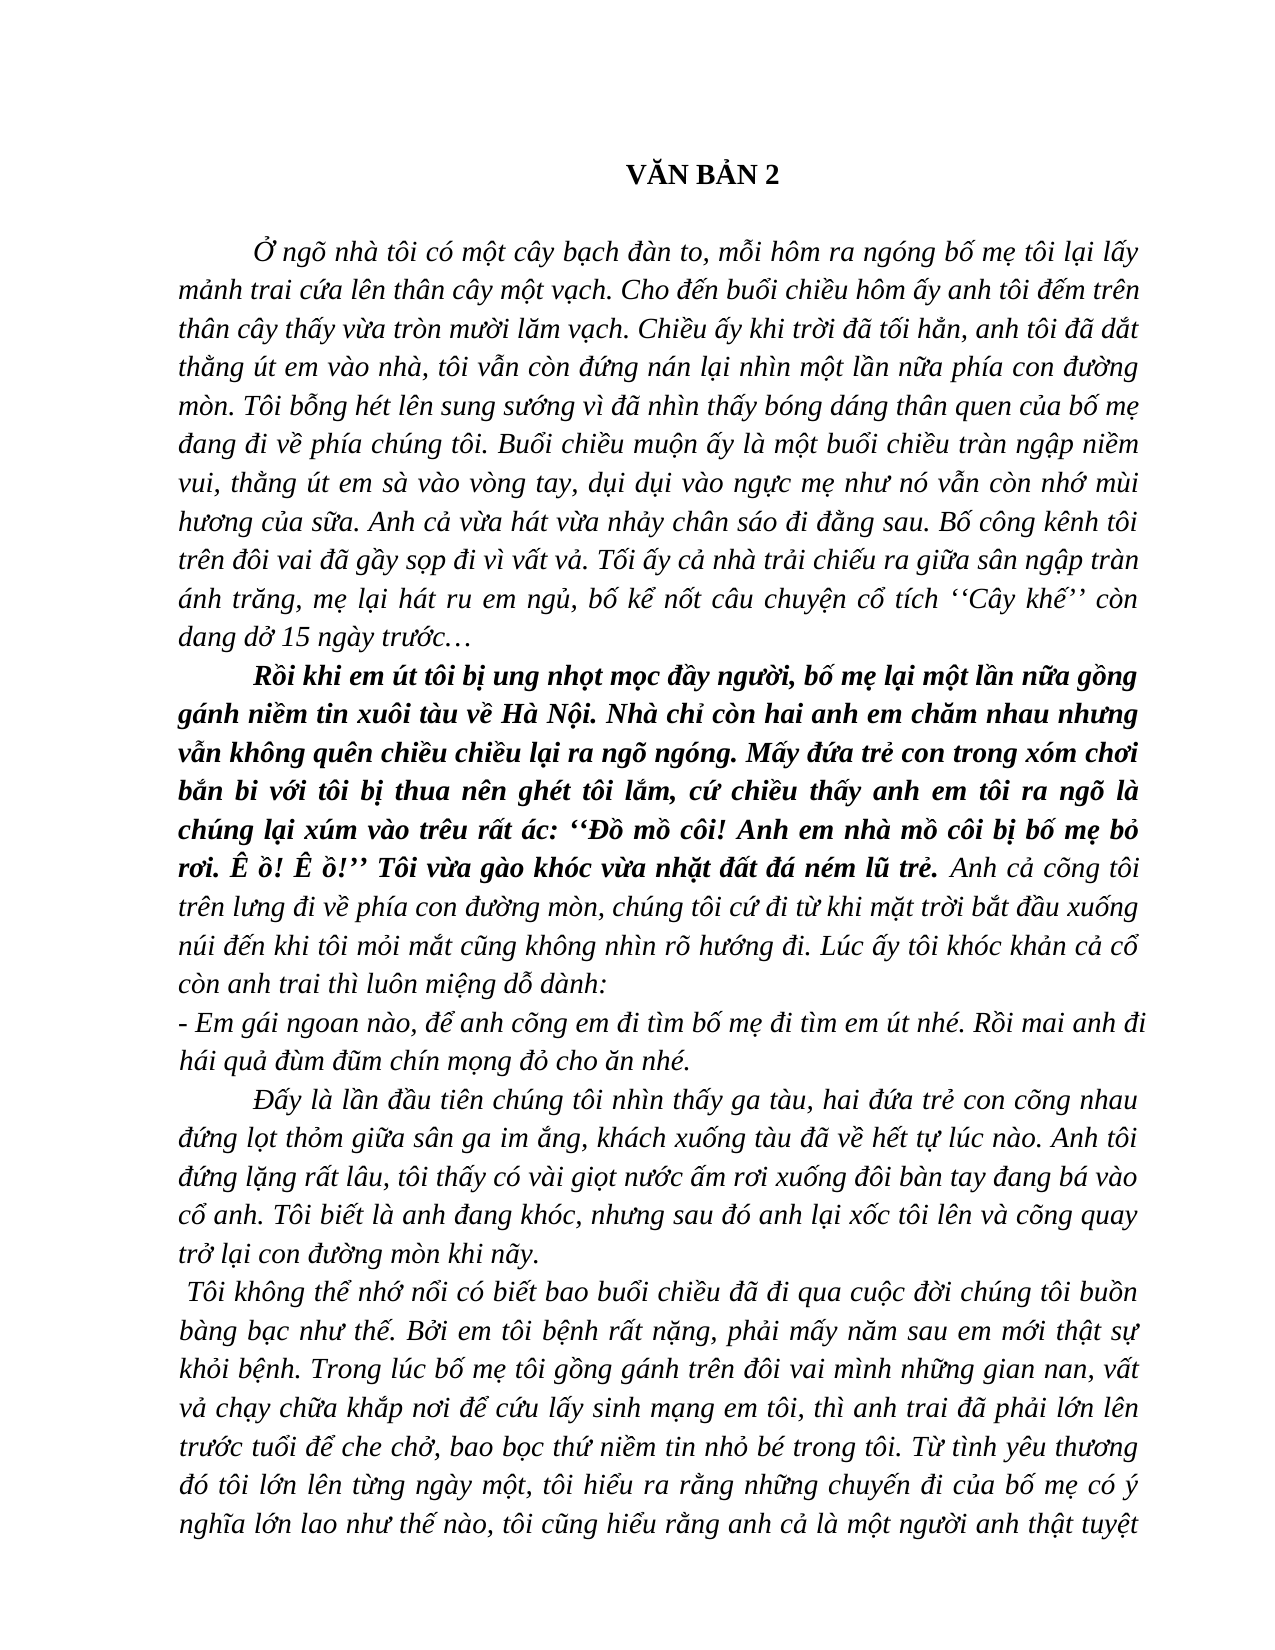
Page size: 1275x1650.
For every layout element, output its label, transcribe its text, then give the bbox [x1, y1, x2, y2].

text Rồi khi em út tôi bị ung nhọt mọc đầy người, bố mẹ lại một lần nữa gồng gánh niềm tin xuôi tàu về Hà Nội. Nhà chỉ còn hai anh em chăm nhau nhưng vẫn không quên chiều chiều lại ra ngõ ngóng. Mấy đứa trẻ con trong xóm chơi bắn bi với tôi bị thua nên ghét tôi lắm, cứ chiều thấy anh em tôi ra ngõ là chúng lại xúm vào trêu rất ác: ‘‘Đồ mồ côi! Anh em nhà mồ côi bị bố mẹ bỏ rơi. Ê ồ! Ê ồ!’’ Tôi vừa gào khóc vừa nhặt đất đá ném lũ trẻ. Anh cả cõng tôi trên lưng đi về phía con đường mòn, chúng tôi cứ đi từ khi mặt trời bắt đầu xuống núi đến khi tôi mỏi mắt cũng không nhìn rõ hướng đi. Lúc ấy tôi khóc khản cả cổ còn anh trai thì luôn miệng dỗ dành: [178, 658, 1143, 1000]
text VĂN BẢN 2 [253, 157, 1152, 190]
text Đấy là lần đầu tiên chúng tôi nhìn thấy ga tàu, hai đứa trẻ con cõng nhau đứng lọt thỏm giữa sân ga im ắng, khách xuống tàu đã về hết tự lúc nào. Anh tôi đứng lặng rất lâu, tôi thấy có vài giọt nước ấm rơi xuống đôi bàn tay đang bá vào cổ anh. Tôi biết là anh đang khóc, nhưng sau đó anh lại xốc tôi lên và cõng quay trở lại con đường mòn khi nãy. [178, 1082, 1142, 1269]
text - Em gái ngoan nào, để anh cõng em đi tìm bố mẹ đi tìm em út nhé. Rồi mai anh đi hái quả đùm đũm chín mọng đỏ cho ăn nhé. [178, 1005, 1152, 1077]
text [178, 1274, 1143, 1539]
text Ở ngõ nhà tôi có một cây bạch đàn to, mỗi hôm ra ngóng bố mẹ tôi lại lấy mảnh trai cứa lên thân cây một vạch. Cho đến buổi chiều hôm ấy anh tôi đếm trên thân cây thấy vừa tròn mười lăm vạch. Chiều ấy khi trời đã tối hẳn, anh tôi đã dắt thằng út em vào nhà, tôi vẫn còn đứng nán lại nhìn một lần nữa phía con đường mòn. Tôi bỗng hét lên sung sướng vì đã nhìn thấy bóng dáng thân quen của bố mẹ đang đi về phía chúng tôi. Buổi chiều muộn ấy là một buổi chiều tràn ngập niềm vui, thằng út em sà vào vòng tay, dụi dụi vào ngực mẹ như nó vẫn còn nhớ mùi hương của sữa. Anh cả vừa hát vừa nhảy chân sáo đi đằng sau. Bố công kênh tôi trên đôi vai đã gầy sọp đi vì vất vả. Tối ấy cả nhà trải chiếu ra giữa sân ngập tràn ánh trăng, mẹ lại hát ru em ngủ, bố kể nốt câu chuyện cổ tích ‘‘Cây khế’’ còn dang dở 15 ngày trước… [178, 234, 1143, 653]
